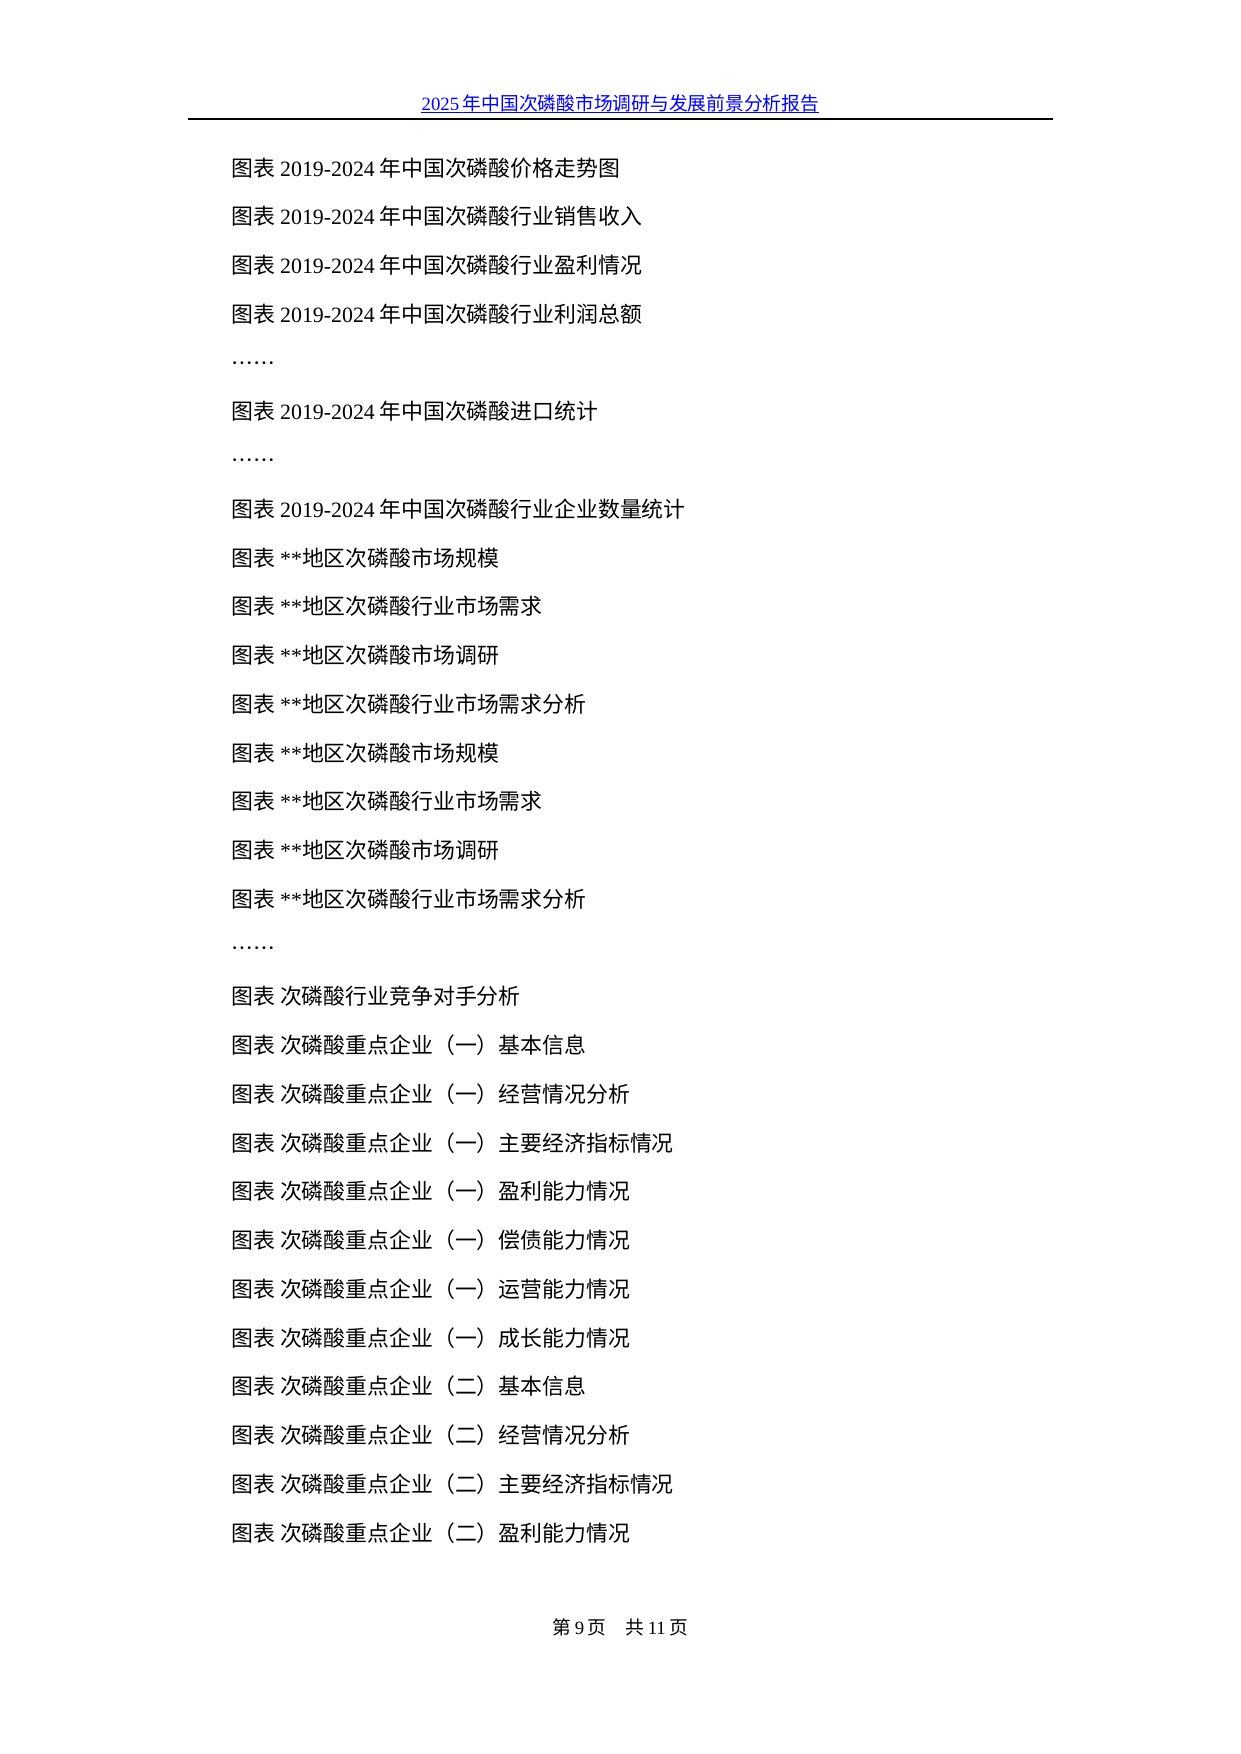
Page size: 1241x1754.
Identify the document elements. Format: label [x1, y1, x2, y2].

text [187, 150, 1053, 1548]
